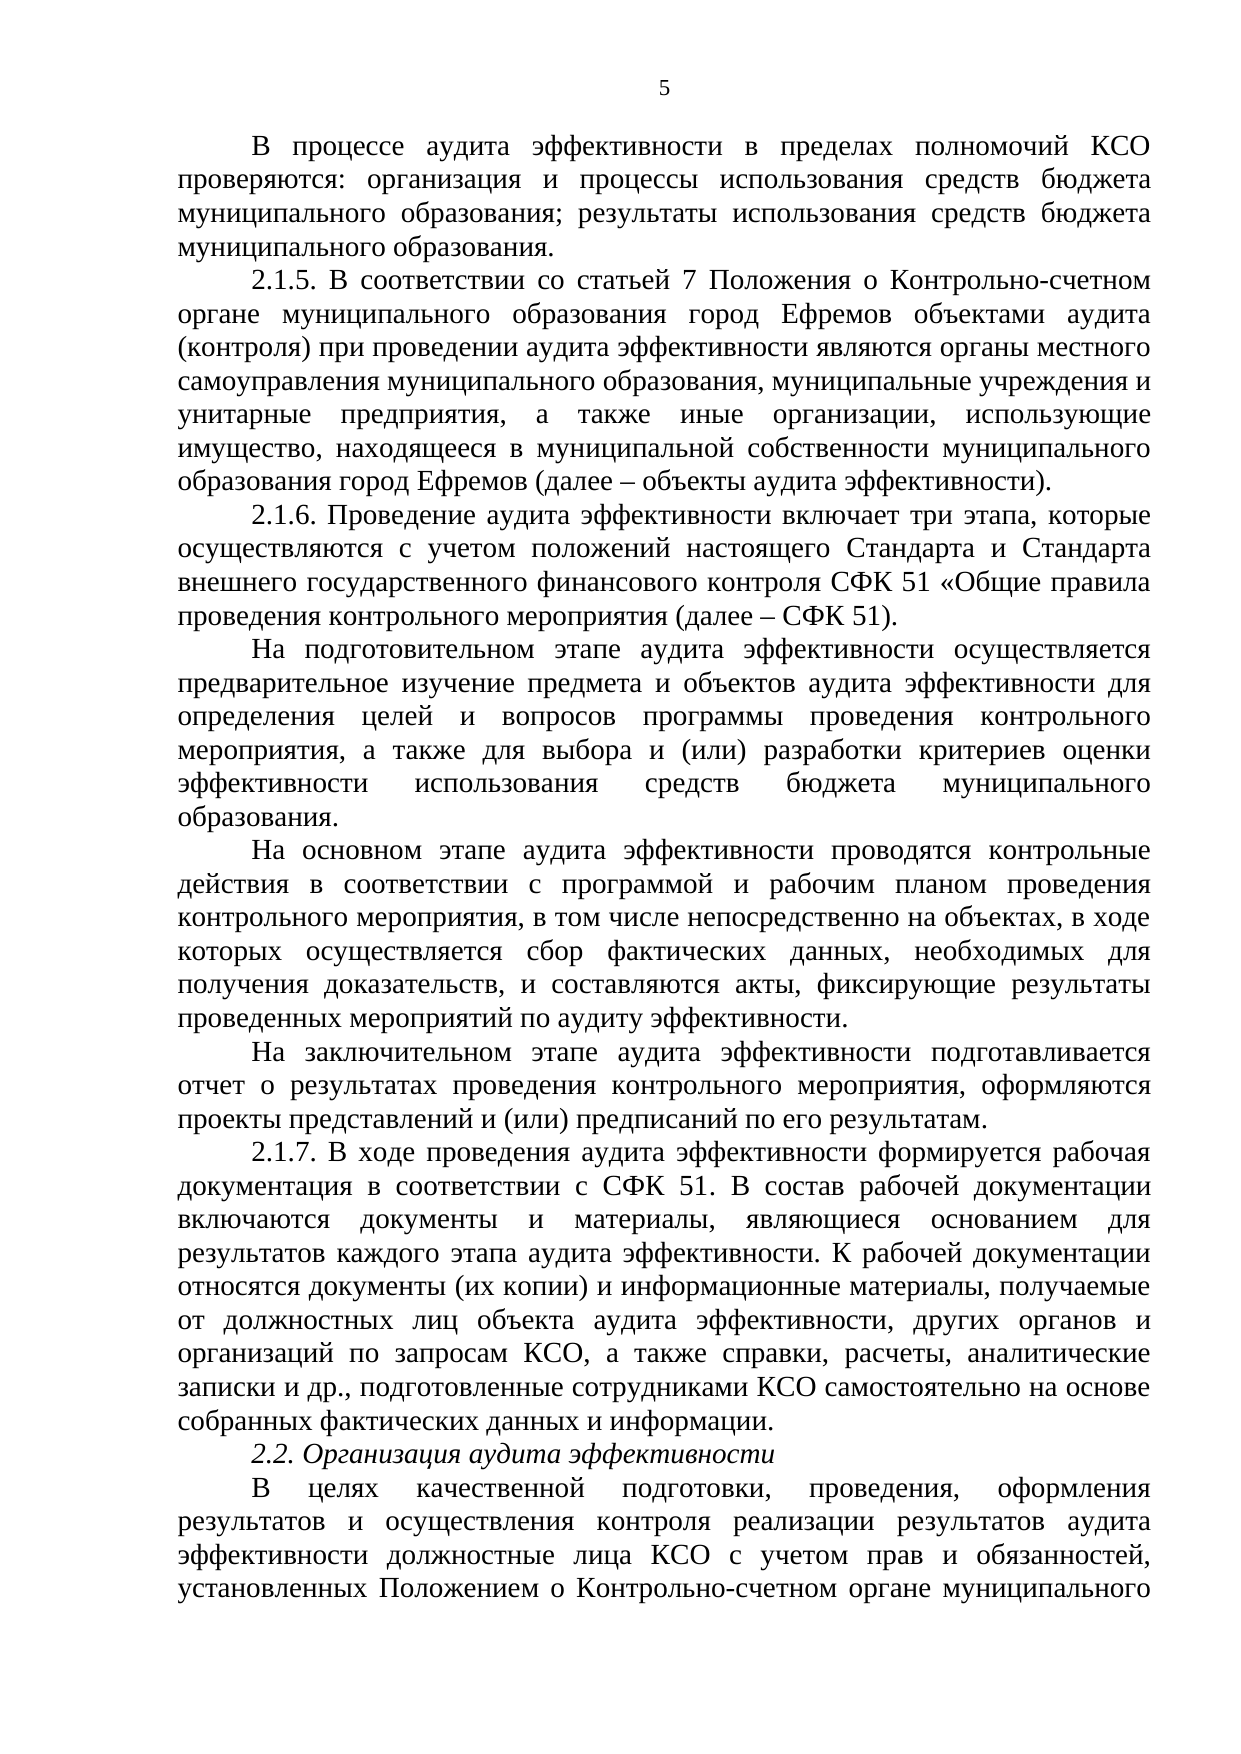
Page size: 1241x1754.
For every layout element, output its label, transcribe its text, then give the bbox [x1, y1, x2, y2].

text На подготовительном этапе аудита эффективности осуществляется предварительное изучение предмета и объектов аудита эффективности для определения целей и вопросов программы проведения контрольного мероприятия, а также для выбора и (или) разработки критериев оценки эффективности использования средств бюджета муниципального образования. [177, 631, 1152, 832]
text В процессе аудита эффективности в пределах полномочий КСО проверяются: организация и процессы использования средств бюджета муниципального образования; результаты использования средств бюджета муниципального образования. [177, 128, 1152, 262]
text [177, 1470, 1152, 1604]
text 2.1.6. Проведение аудита эффективности включает три этапа, которые осуществляются с учетом положений настоящего Стандарта и Стандарта внешнего государственного финансового контроля СФК 51 «Общие правила проведения контрольного мероприятия (далее – СФК 51). [177, 497, 1152, 631]
text На основном этапе аудита эффективности проводятся контрольные действия в соответствии с программой и рабочим планом проведения контрольного мероприятия, в том числе непосредственно на объектах, в ходе которых осуществляется сбор фактических данных, необходимых для получения доказательств, и составляются акты, фиксирующие результаты проведенных мероприятий по аудиту эффективности. [177, 832, 1152, 1034]
text 2.1.7. В ходе проведения аудита эффективности формируется рабочая документация в соответствии с СФК 51. В состав рабочей документации включаются документы и материалы, являющиеся основанием для результатов каждого этапа аудита эффективности. К рабочей документации относятся документы (их копии) и информационные материалы, получаемые от должностных лиц объекта аудита эффективности, других органов и организаций по запросам КСО, а также справки, расчеты, аналитические записки и др., подготовленные сотрудниками КСО самостоятельно на основе собранных фактических данных и информации. [177, 1134, 1152, 1436]
text На заключительном этапе аудита эффективности подготавливается отчет о результатах проведения контрольного мероприятия, оформляются проекты представлений и (или) предписаний по его результатам. [177, 1034, 1152, 1134]
text 2.2. Организация аудита эффективности [177, 1436, 1152, 1470]
text 2.1.5. В соответствии со статьей 7 Положения о Контрольно-счетном органе муниципального образования город Ефремов объектами аудита (контроля) при проведении аудита эффективности являются органы местного самоуправления муниципального образования, муниципальные учреждения и унитарные предприятия, а также иные организации, использующие имущество, находящееся в муниципальной собственности муниципального образования город Ефремов (далее – объекты аудита эффективности). [177, 262, 1152, 497]
